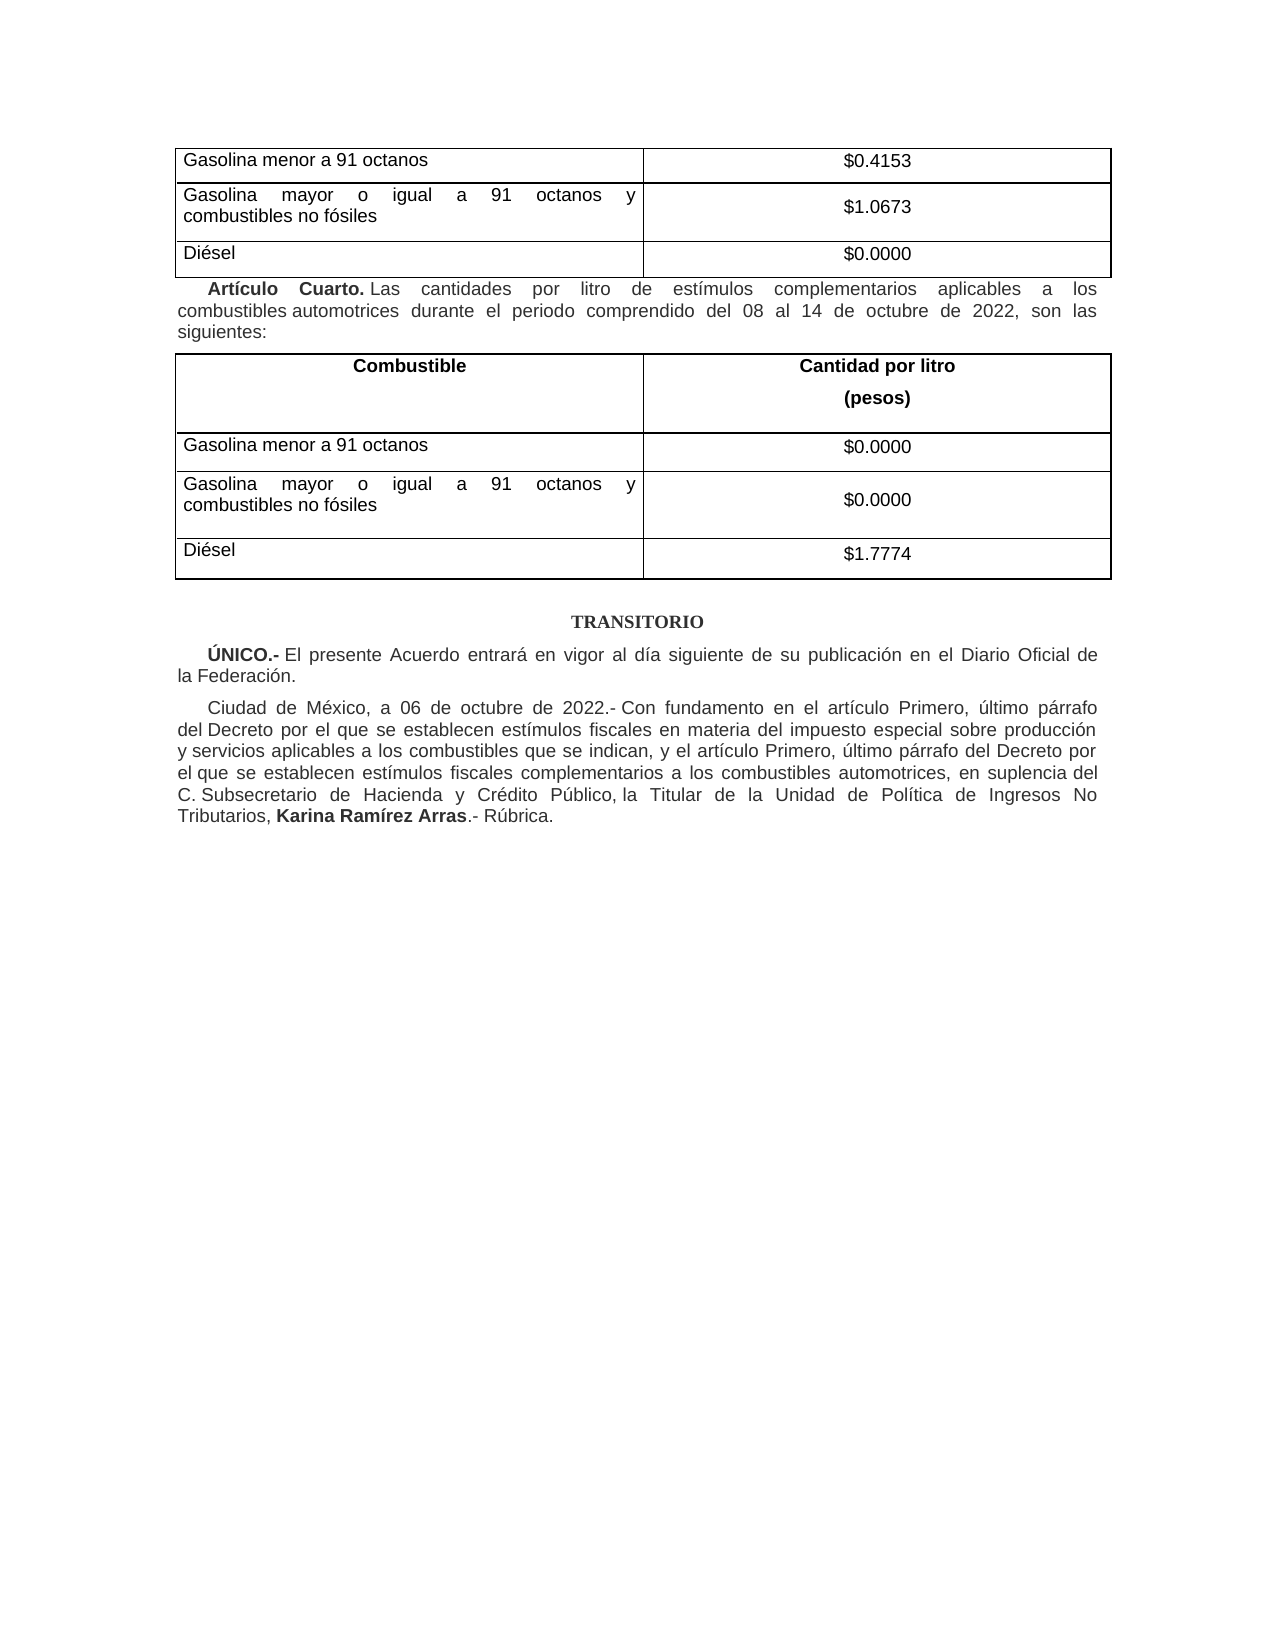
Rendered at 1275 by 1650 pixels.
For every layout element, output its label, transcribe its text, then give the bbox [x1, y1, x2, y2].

table_cell Gasolina menor a 91 octanos [176, 149, 643, 182]
table_cell $1.7774 [644, 539, 1110, 578]
text Ciudad de México, a 06 de octubre de 2022.- Con fundamento en el artículo Primero, último párrafo del Decreto por el que se establecen estímulos fiscales en materia del impuesto especial sobre producción y servicios aplicables a los combustibles que se indican, y el artículo Primero, último párrafo del Decreto por el que se establecen estímulos fiscales complementarios a los combustibles automotrices, en suplencia del C. Subsecretario de Hacienda y Crédito Público, la Titular de la Unidad de Política de Ingresos No Tributarios, Karina Ramírez Arras.- Rúbrica. [177, 697, 1098, 827]
table_cell $0.0000 [644, 434, 1110, 471]
table_cell Gasolina mayor o igual a 91 octanos y combustibles no fósiles [176, 183, 643, 241]
table_cell Diésel [176, 242, 643, 277]
table_cell $0.0000 [644, 242, 1110, 277]
text TRANSITORIO [177, 611, 1098, 633]
table_cell Gasolina mayor o igual a 91 octanos y combustibles no fósiles [176, 472, 643, 538]
table_cell Gasolina menor a 91 octanos [176, 433, 643, 471]
table_cell $1.0673 [644, 184, 1110, 241]
text Artículo Cuarto. Las cantidades por litro de estímulos complementarios aplicables a los combustibles automotrices durante el periodo comprendido del 08 al 14 de octubre de 2022, son las siguientes: [177, 278, 1098, 343]
table_cell $0.0000 [644, 472, 1110, 538]
text ÚNICO.- El presente Acuerdo entrará en vigor al día siguiente de su publicación en el Diario Oficial de la Federación. [177, 643, 1098, 687]
table_cell $0.4153 [644, 149, 1110, 182]
table_header Combustible [176, 355, 643, 432]
table_cell Diésel [176, 539, 643, 578]
table_header Cantidad por litro (pesos) [644, 355, 1110, 432]
